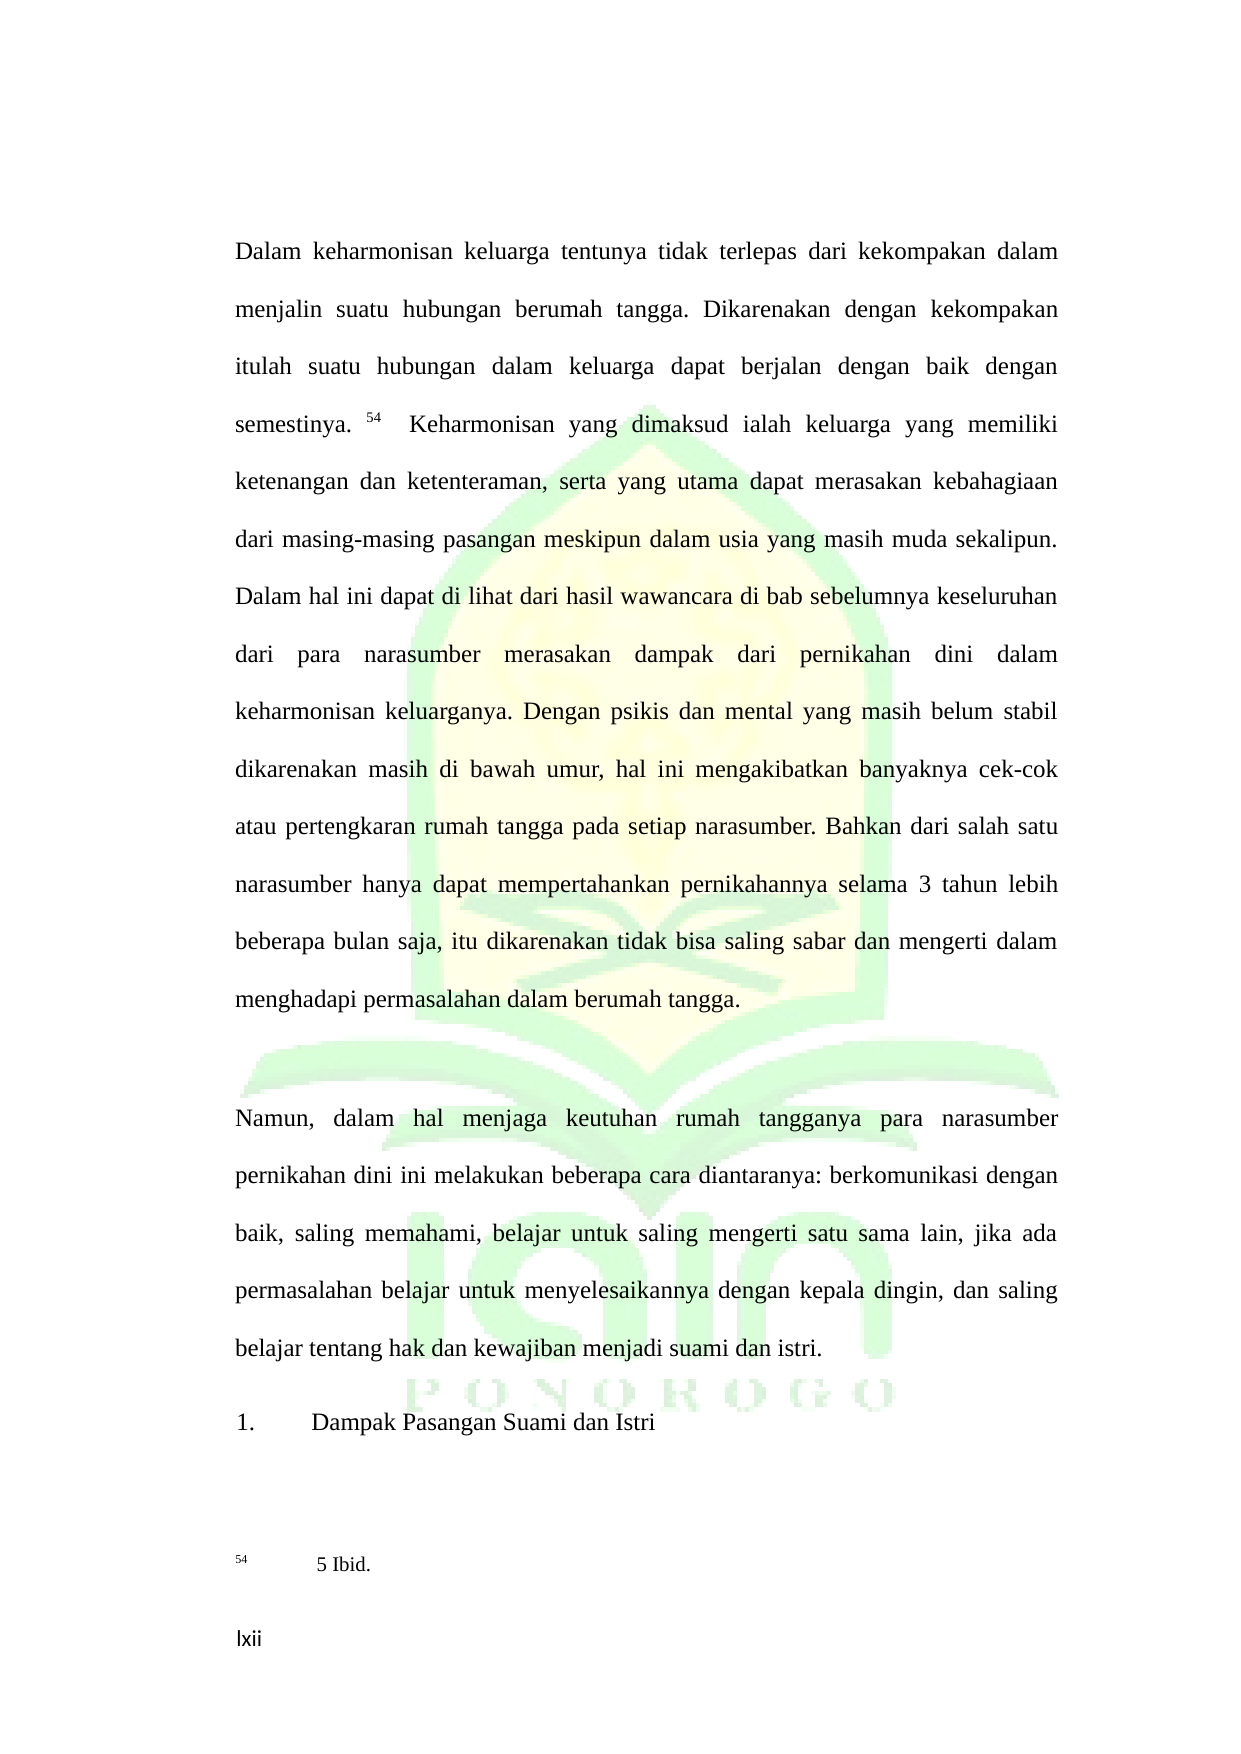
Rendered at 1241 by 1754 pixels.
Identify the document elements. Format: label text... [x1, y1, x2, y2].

list Dampak Pasangan Suami dan Istri [236, 1407, 1058, 1436]
text Dalam keharmonisan keluarga tentunya tidak terlepas dari kekompakan dalam menjalin suatu hubungan berumah tangga. Dikarenakan dengan kekompakan itulah suatu hubungan dalam keluarga dapat berjalan dengan baik dengan semestinya. Keharmonisan yang dimaksud ialah keluarga yang memiliki ketenangan dan ketenteraman, serta yang utama dapat merasakan kebahagiaan dari masing-masing pasangan meskipun dalam usia yang masih muda sekalipun. Dalam hal ini dapat di lihat dari hasil wawancara di bab sebelumnya keseluruhan dari para narasumber merasakan dampak dari pernikahan dini dalam keharmonisan keluarganya. Dengan psikis dan mental yang masih belum stabil dikarenakan masih di bawah umur, hal ini mengakibatkan banyaknya cek-cok atau pertengkaran rumah tangga pada setiap narasumber. Bahkan dari salah satu narasumber hanya dapat mempertahankan pernikahannya selama 3 tahun lebih beberapa bulan saja, itu dikarenakan tidak bisa saling sabar dan mengerti dalam menghadapi permasalahan dalam berumah tangga. [235, 236, 1058, 1012]
text Namun, dalam hal menjaga keutuhan rumah tangganya para narasumber pernikahan dini ini melakukan beberapa cara diantaranya: berkomunikasi dengan baik, saling memahami, belajar untuk saling mengerti satu sama lain, jika ada permasalahan belajar untuk menyelesaikannya dengan kepala dingin, dan saling belajar tentang hak dan kewajiban menjadi suami dan istri. [235, 1103, 1058, 1361]
